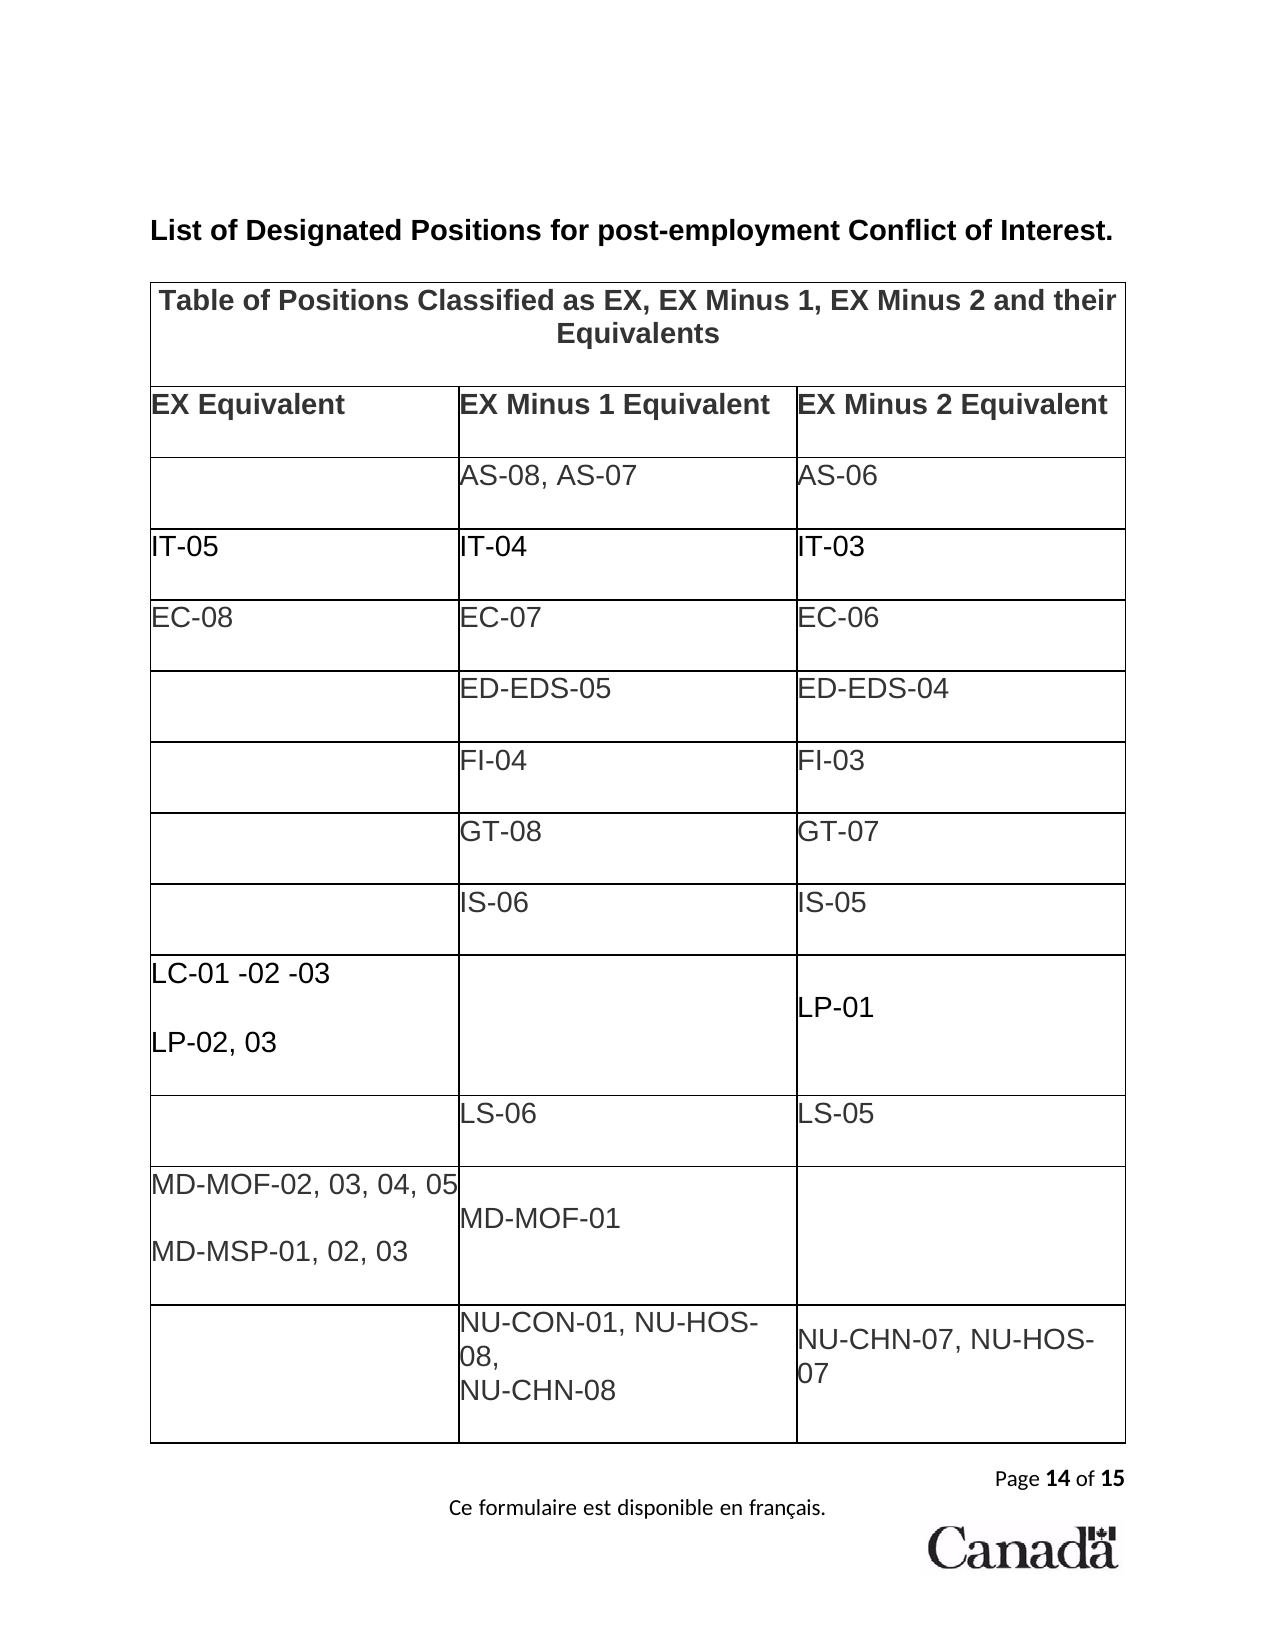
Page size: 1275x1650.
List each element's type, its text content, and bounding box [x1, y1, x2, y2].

table_cell FI-04 [460, 743, 796, 812]
table_cell [151, 458, 458, 528]
table_cell IS-05 [798, 885, 1125, 954]
table_cell IT-03 [798, 530, 1125, 599]
table_cell [798, 1167, 1125, 1304]
table_cell MD-MOF-02, 03, 04, 05 MD-MSP-01, 02, 03 [151, 1167, 458, 1304]
table_cell [151, 1096, 458, 1166]
picture [921, 1520, 1125, 1575]
table_cell [151, 743, 458, 812]
table_cell LS-05 [798, 1096, 1125, 1166]
table_cell GT-07 [798, 814, 1125, 883]
table_cell [460, 956, 796, 1095]
table_cell FI-03 [798, 743, 1125, 812]
table_cell EC-08 [151, 601, 458, 670]
table_cell [151, 672, 458, 741]
table_cell EC-06 [798, 601, 1125, 670]
table_cell EC-07 [460, 601, 796, 670]
table_cell AS-08, AS-07 [460, 458, 796, 528]
table_cell MD-MOF-01 [460, 1167, 796, 1304]
table_cell LC-01 -02 -03 LP-02, 03 [151, 956, 458, 1095]
table_cell [151, 814, 458, 883]
table_cell LS-06 [460, 1096, 796, 1166]
table_cell ED-EDS-04 [798, 672, 1125, 741]
table_cell IT-05 [151, 530, 458, 599]
table_cell AS-06 [798, 458, 1125, 528]
table_cell [151, 885, 458, 954]
table_cell [151, 1306, 458, 1442]
table_cell IT-04 [460, 530, 796, 599]
table_cell NU-CON-01, NU-HOS-08, NU-CHN-08 [460, 1306, 796, 1442]
table_cell EX Minus 2 Equivalent [798, 387, 1125, 457]
table_cell ED-EDS-05 [460, 672, 796, 741]
table_cell NU-CHN-07, NU-HOS-07 [798, 1306, 1125, 1442]
table_cell IS-06 [460, 885, 796, 954]
table_cell LP-01 [798, 956, 1125, 1095]
table_cell EX Minus 1 Equivalent [460, 387, 796, 457]
subtitle List of Designated Positions for post-employment Conflict of Interest. [150, 213, 1125, 246]
table_cell EX Equivalent [151, 387, 458, 457]
table_cell GT-08 [460, 814, 796, 883]
table_header Table of Positions Classified as EX, EX Minus 1, EX Minus 2 and their Equivalents [151, 283, 1125, 386]
